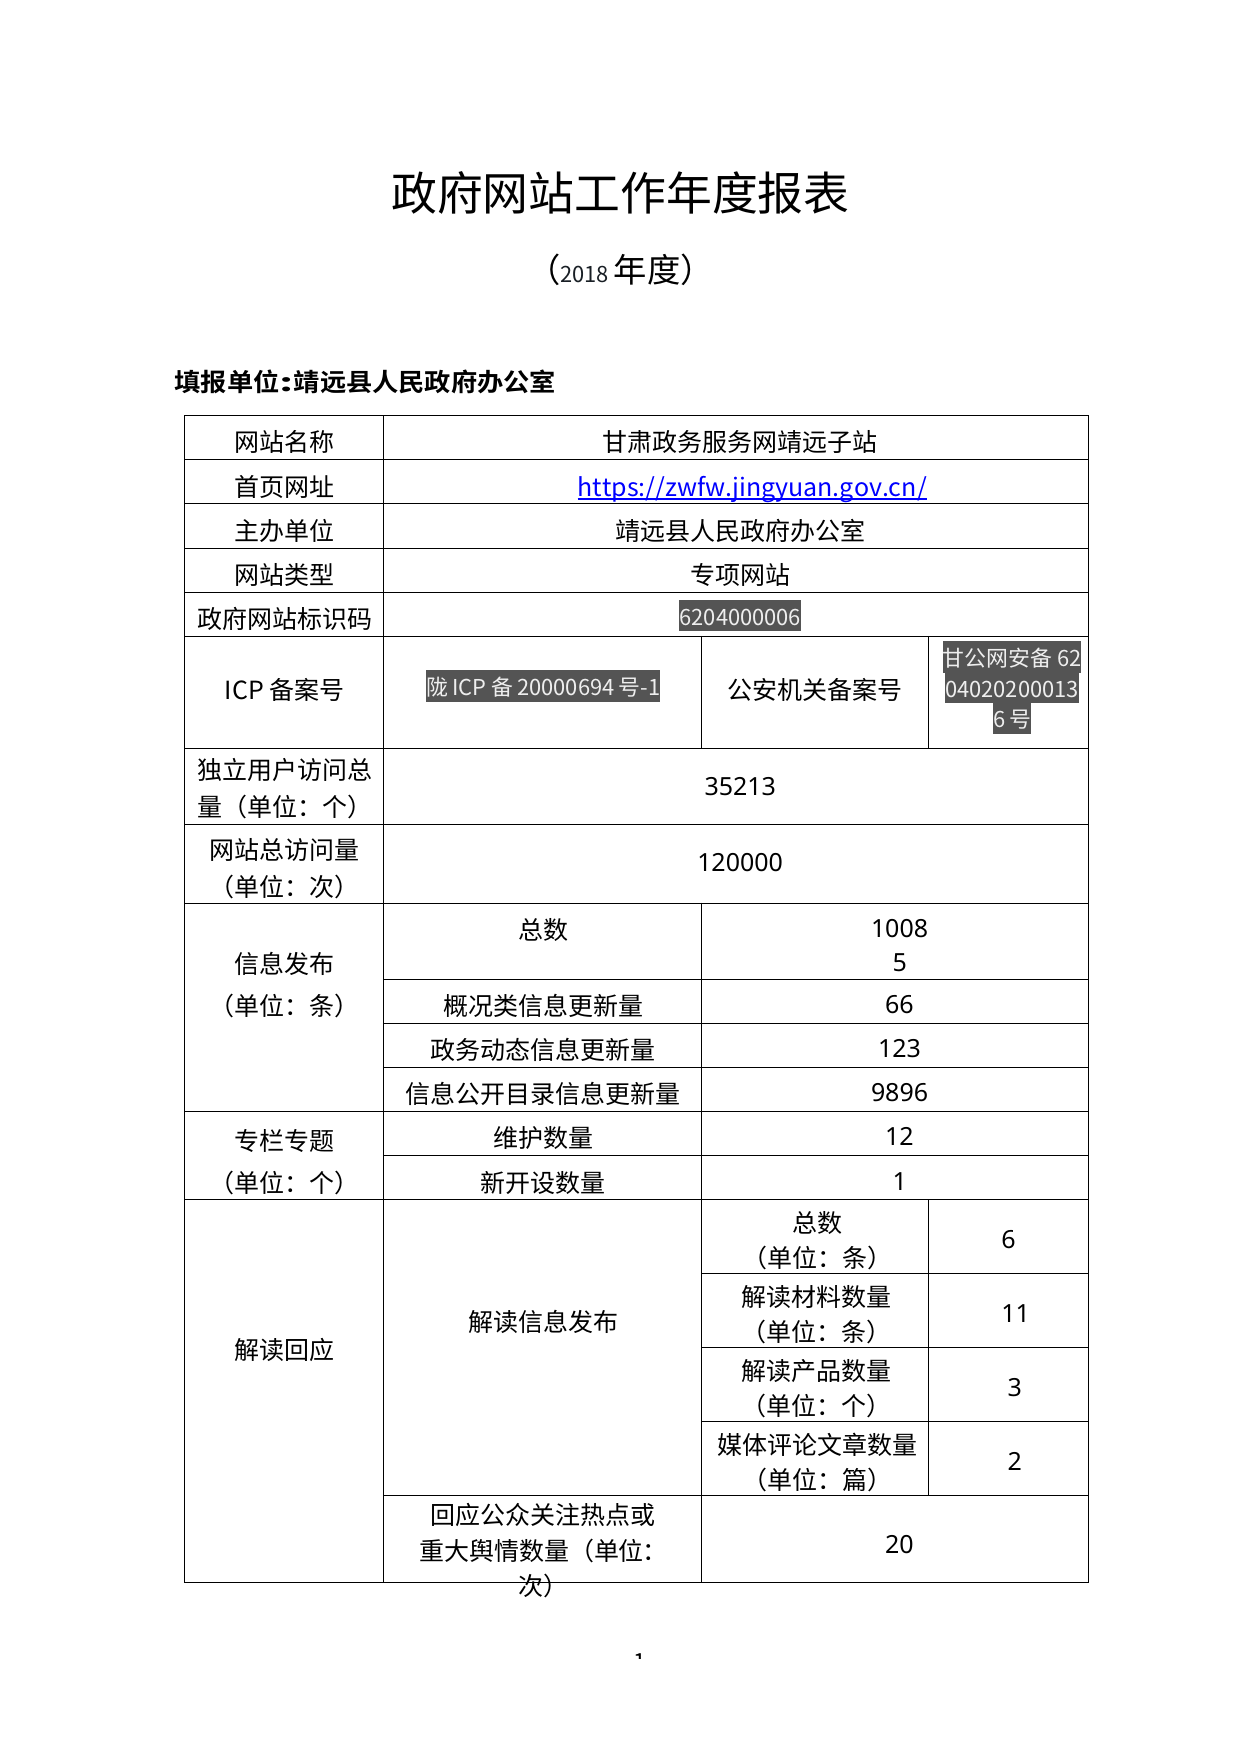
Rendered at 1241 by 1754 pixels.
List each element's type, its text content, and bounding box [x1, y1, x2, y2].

text 政府网站工作年度报表 [389, 157, 851, 223]
text （2018 年度） [389, 243, 851, 292]
text 填报单位:靖远县人民政府办公室 [174, 363, 1142, 399]
